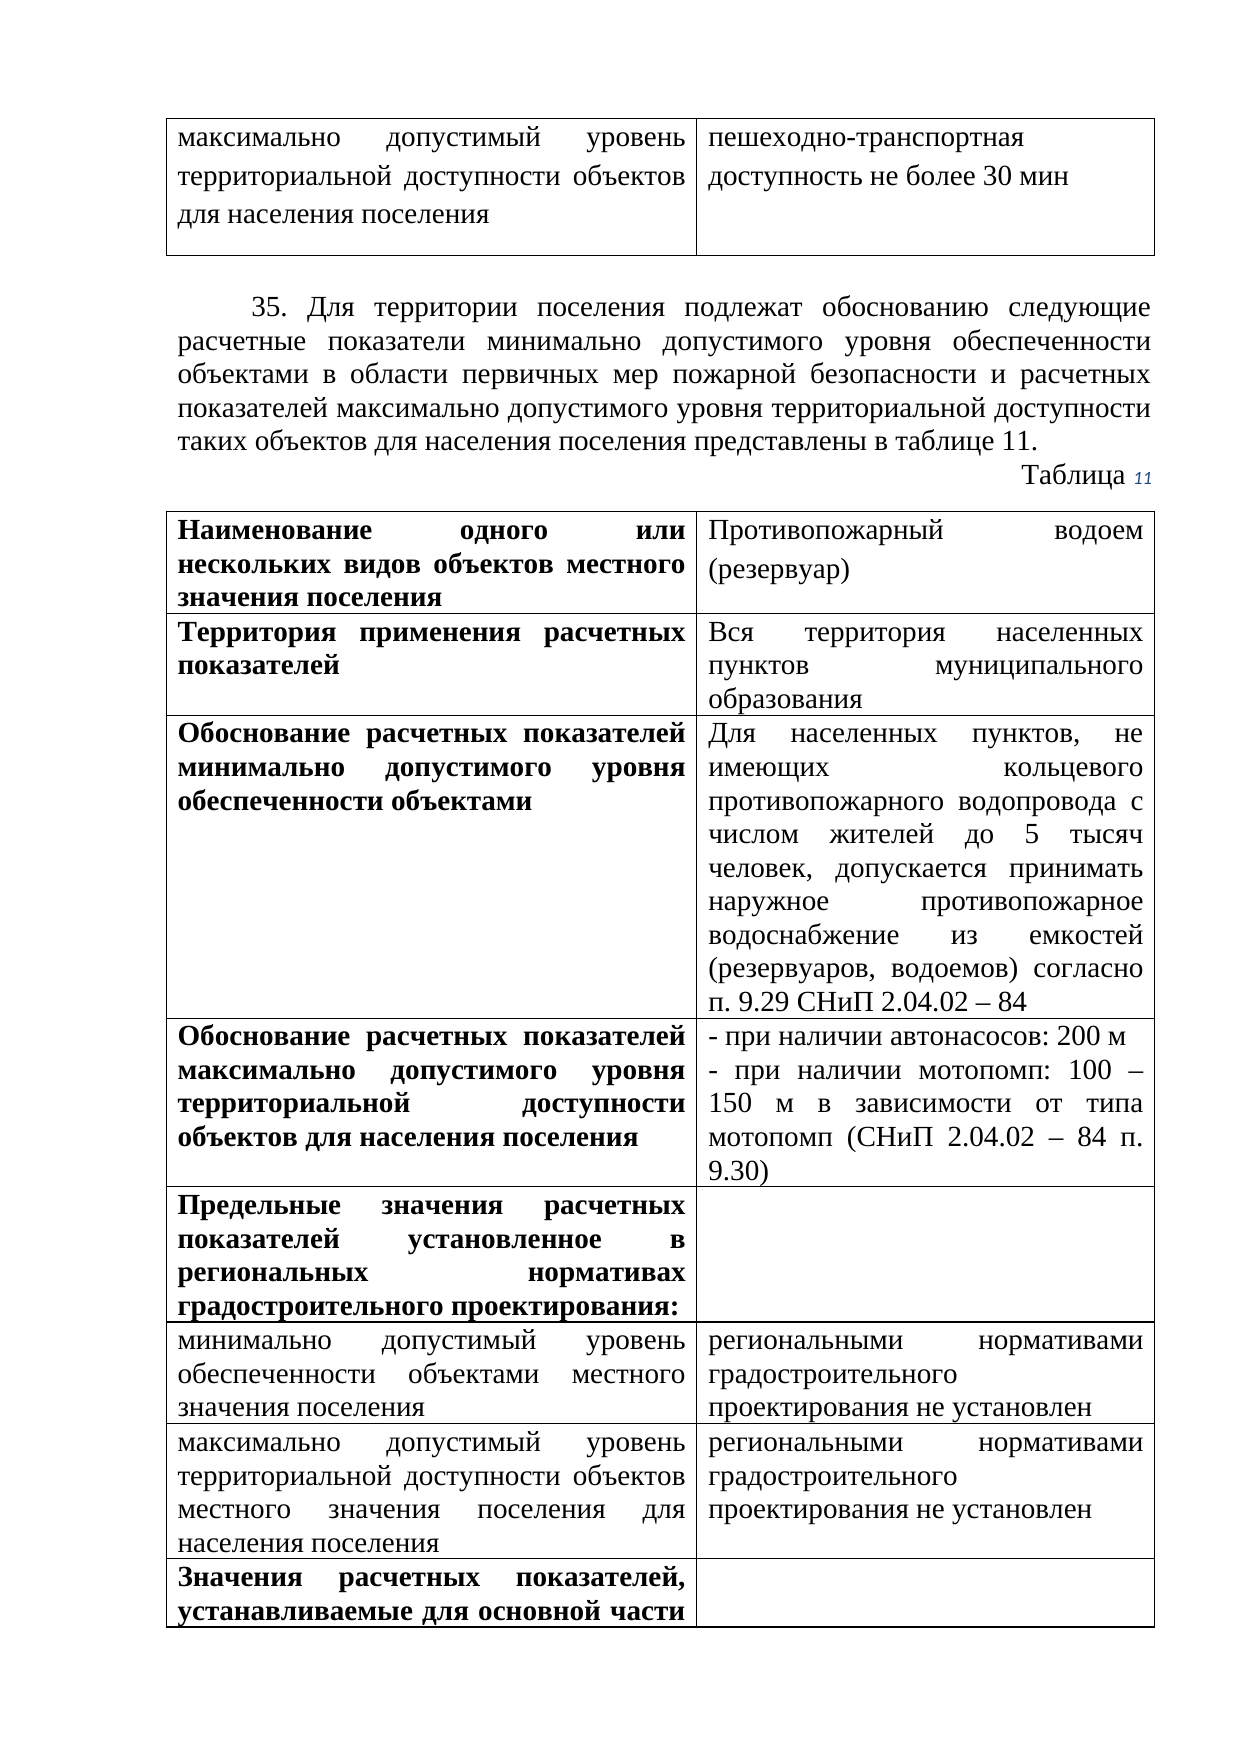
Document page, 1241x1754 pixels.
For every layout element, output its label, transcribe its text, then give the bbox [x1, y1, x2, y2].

table_cell Для населенных пунктов, не имеющих кольцевого противопожарного водопровода с числом жителей до 5 тысяч человек, допускается принимать наружное противопожарное водоснабжение из емкостей (резервуаров, водоемов) согласно п. 9.29 СНиП 2.04.02 – 84 [697, 716, 1154, 1017]
table_cell минимально допустимый уровень обеспеченности объектами местного значения поселения [167, 1323, 696, 1423]
table_header Противопожарный водоем (резервуар) [697, 512, 1154, 613]
text 35. Для территории поселения подлежат обоснованию следующие расчетные показатели минимально допустимого уровня обеспеченности объектами в области первичных мер пожарной безопасности и расчетных показателей максимально допустимого уровня территориальной доступности таких объектов для населения поселения представлены в таблице 11. [177, 289, 1152, 457]
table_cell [167, 1559, 696, 1626]
table_cell Вся территория населенных пунктов муниципального образования [697, 614, 1154, 714]
text Таблица 11 [177, 457, 1152, 490]
table_header Наименование одного или нескольких видов объектов местного значения поселения [167, 512, 696, 613]
table_cell [697, 1559, 1154, 1626]
table_cell Обоснование расчетных показателей минимально допустимого уровня обеспеченности объектами [167, 716, 696, 1017]
table_cell максимально допустимый уровень территориальной доступности объектов для населения поселения [167, 119, 696, 254]
table_cell Территория применения расчетных показателей [167, 614, 696, 714]
table_cell [697, 1187, 1154, 1321]
table_cell Обоснование расчетных показателей максимально допустимого уровня территориальной доступности объектов для населения поселения [167, 1019, 696, 1186]
table_cell Предельные значения расчетных показателей установленное в региональных нормативах градостроительного проектирования: [167, 1187, 696, 1321]
table_cell региональными нормативами градостроительного проектирования не установлен [697, 1323, 1154, 1423]
table_cell региональными нормативами градостроительного проектирования не установлен [697, 1424, 1154, 1558]
table_cell - при наличии автонасосов: 200 м - при наличии мотопомп: 100 – 150 м в зависимости от типа мотопомп (СНиП 2.04.02 – 84 п. 9.30) [697, 1019, 1154, 1186]
table_cell пешеходно-транспортная доступность не более 30 мин [697, 119, 1154, 254]
table_cell максимально допустимый уровень территориальной доступности объектов местного значения поселения для населения поселения [167, 1424, 696, 1558]
